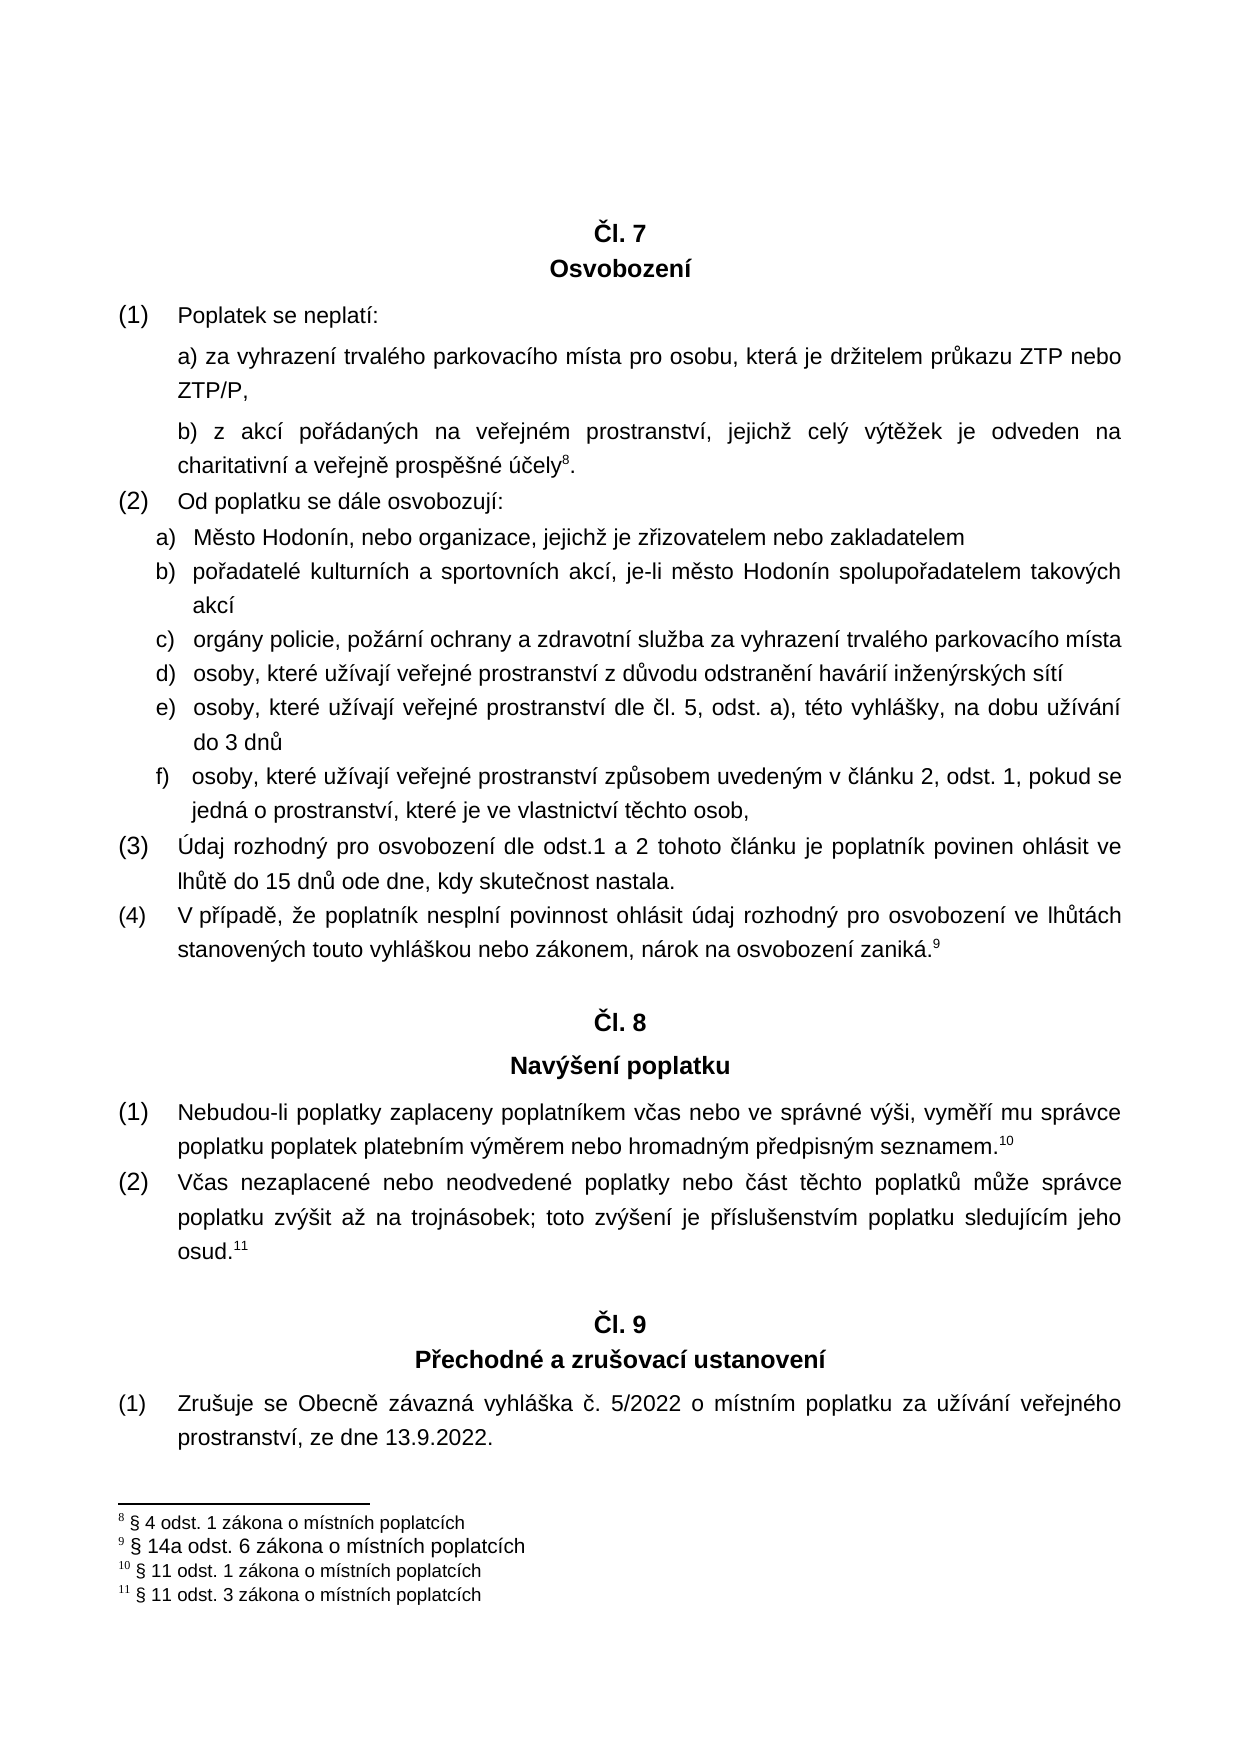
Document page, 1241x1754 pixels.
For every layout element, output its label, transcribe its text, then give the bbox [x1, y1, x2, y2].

text Čl. 8 [118, 1008, 1122, 1036]
list Včas nezaplacené nebo neodvedené poplatky nebo část těchto poplatků může správce poplatku zvýšit až na trojnásobek; toto zvýšení je příslušenstvím poplatku sledujícím jeho osud. [118, 1167, 1122, 1264]
text f) osoby, které užívají veřejné prostranství způsobem uvedeným v článku 2, odst. 1, pokud se jedná o prostranství, které je ve vlastnictví těchto osob, [156, 763, 1122, 823]
list Nebudou-li poplatky zaplaceny poplatníkem včas nebo ve správné výši, vyměří mu správce poplatku poplatek platebním výměrem nebo hromadným předpisným seznamem. [118, 1097, 1122, 1159]
list Od poplatku se dále osvobozují: [118, 486, 1122, 515]
list pořadatelé kulturních a sportovních akcí, je-li město Hodonín spolupořadatelem takových akcí [155, 558, 1122, 618]
list Město Hodonín, nebo organizace, jejichž je zřizovatelem nebo zakladatelem [156, 523, 1122, 550]
list osoby, které užívají veřejné prostranství dle čl. 5, odst. a), této vyhlášky, na dobu užívání do 3 dnů [156, 694, 1122, 755]
text Čl. 7 [118, 219, 1122, 248]
text b) z akcí pořádaných na veřejném prostranství, jejichž celý výtěžek je odveden na charitativní a veřejně prospěšné účely. [177, 418, 1122, 478]
list Zrušuje se Obecně závazná vyhláška č. 5/2022 o místním poplatku za užívání veřejného prostranství, ze dne 13.9.2022. [118, 1390, 1122, 1451]
text Navýšení poplatku [118, 1051, 1122, 1080]
text a) za vyhrazení trvalého parkovacího místa pro osobu, která je držitelem průkazu ZTP nebo ZTP/P, [177, 343, 1122, 404]
text (4) V případě, že poplatník nesplní povinnost ohlásit údaj rozhodný pro osvobození ve lhůtách stanovených touto vyhláškou nebo zákonem, nárok na osvobození zaniká. [118, 902, 1122, 962]
text Osvobození [118, 254, 1122, 283]
text Přechodné a zrušovací ustanovení [118, 1345, 1122, 1373]
list osoby, které užívají veřejné prostranství z důvodu odstranění havárií inženýrských sítí [156, 660, 1122, 687]
list Údaj rozhodný pro osvobození dle odst.1 a 2 tohoto článku je poplatník povinen ohlásit ve lhůtě do 15 dnů ode dne, kdy skutečnost nastala. [118, 831, 1122, 894]
list Poplatek se neplatí: [118, 300, 1122, 328]
text Čl. 9 [118, 1310, 1122, 1338]
list orgány policie, požární ochrany a zdravotní služba za vyhrazení trvalého parkovacího místa [156, 626, 1122, 652]
